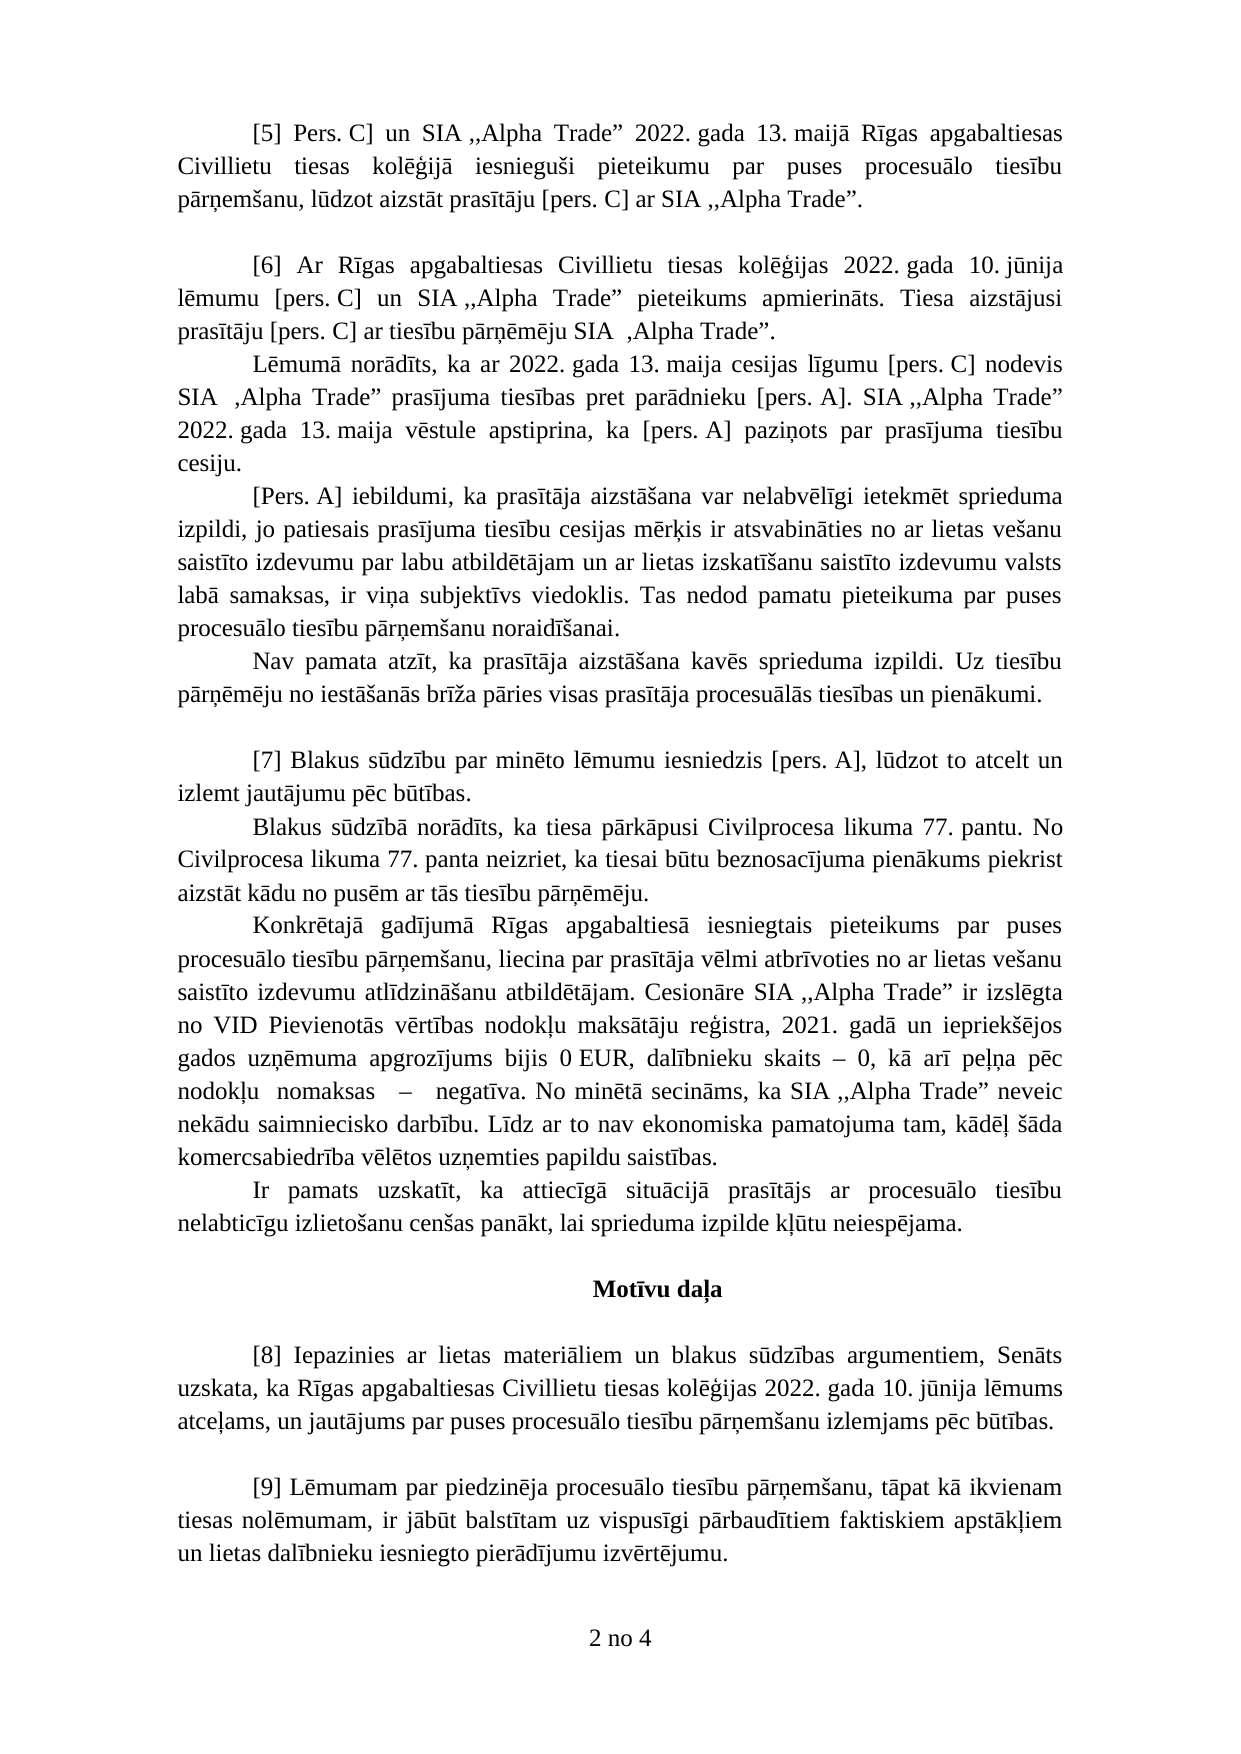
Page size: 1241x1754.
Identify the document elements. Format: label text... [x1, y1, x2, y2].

text [6] Ar Rīgas apgabaltiesas Civillietu tiesas kolēģijas 2022. gada 10. jūnija lēmumu [pers. C] un SIA ,,Alpha Trade” pieteikums apmierināts. Tiesa aizstājusi prasītāju [pers. C] ar tiesību pārņēmēju SIA ,Alpha Trade”. [177, 250, 1063, 345]
text [Pers. A] iebildumi, ka prasītāja aizstāšana var nelabvēlīgi ietekmēt sprieduma izpildi, jo patiesais prasījuma tiesību cesijas mērķis ir atsvabināties no ar lietas vešanu saistīto izdevumu par labu atbildētājam un ar lietas izskatīšanu saistīto izdevumu valsts labā samaksas, ir viņa subjektīvs viedoklis. Tas nedod pamatu pieteikuma par puses procesuālo tiesību pārņemšanu noraidīšanai. [177, 481, 1063, 642]
text [9] Lēmumam par piedzinēja procesuālo tiesību pārņemšanu, tāpat kā ikvienam tiesas nolēmumam, ir jābūt balstītam uz vispusīgi pārbaudītiem faktiskiem apstākļiem un lietas dalībnieku iesniegto pierādījumu izvērtējumu. [177, 1472, 1063, 1567]
text Blakus sūdzībā norādīts, ka tiesa pārkāpusi Civilprocesa likuma 77. pantu. No Civilprocesa likuma 77. panta neizriet, ka tiesai būtu beznosacījuma pienākums piekrist aizstāt kādu no pusēm ar tās tiesību pārņēmēju. [177, 812, 1063, 906]
text Konkrētajā gadījumā Rīgas apgabaltiesā iesniegtais pieteikums par puses procesuālo tiesību pārņemšanu, liecina par prasītāja vēlmi atbrīvoties no ar lietas vešanu saistīto izdevumu atlīdzināšanu atbildētājam. Cesionāre SIA ,,Alpha Trade” ir izslēgta no VID Pievienotās vērtības nodokļu maksātāju reģistra, 2021. gadā un iepriekšējos gados uzņēmuma apgrozījums bijis 0 EUR, dalībnieku skaits – 0, kā arī peļņa pēc nodokļu nomaksas – negatīva. No minētā secināms, ka SIA ,,Alpha Trade” neveic nekādu saimniecisko darbību. Līdz ar to nav ekonomiska pamatojuma tam, kādēļ šāda komercsabiedrība vēlētos uzņemties papildu saistības. [177, 911, 1063, 1171]
text [8] Iepazinies ar lietas materiāliem un blakus sūdzības argumentiem, Senāts uzskata, ka Rīgas apgabaltiesas Civillietu tiesas kolēģijas 2022. gada 10. jūnija lēmums atceļams, un jautājums par puses procesuālo tiesību pārņemšanu izlemjams pēc būtības. [177, 1340, 1063, 1435]
text Lēmumā norādīts, ka ar 2022. gada 13. maija cesijas līgumu [pers. C] nodevis SIA ,Alpha Trade” prasījuma tiesības pret parādnieku [pers. A]. SIA ,,Alpha Trade” 2022. gada 13. maija vēstule apstiprina, ka [pers. A] paziņots par prasījuma tiesību cesiju. [177, 349, 1063, 477]
text Nav pamata atzīt, ka prasītāja aizstāšana kavēs sprieduma izpildi. Uz tiesību pārņēmēju no iestāšanās brīža pāries visas prasītāja procesuālās tiesības un pienākumi. [177, 646, 1063, 708]
text Ir pamats uzskatīt, ka attiecīgā situācijā prasītājs ar procesuālo tiesību nelabticīgu izlietošanu cenšas panākt, lai sprieduma izpilde kļūtu neiespējama. [177, 1175, 1063, 1237]
text Motīvu daļa [177, 1274, 1063, 1303]
text [7] Blakus sūdzību par minēto lēmumu iesniedzis [pers. A], lūdzot to atcelt un izlemt jautājumu pēc būtības. [177, 746, 1063, 807]
text [5] Pers. C] un SIA ,,Alpha Trade” 2022. gada 13. maijā Rīgas apgabaltiesas Civillietu tiesas kolēģijā iesnieguši pieteikumu par puses procesuālo tiesību pārņemšanu, lūdzot aizstāt prasītāju [pers. C] ar SIA ,,Alpha Trade”. [177, 118, 1063, 213]
